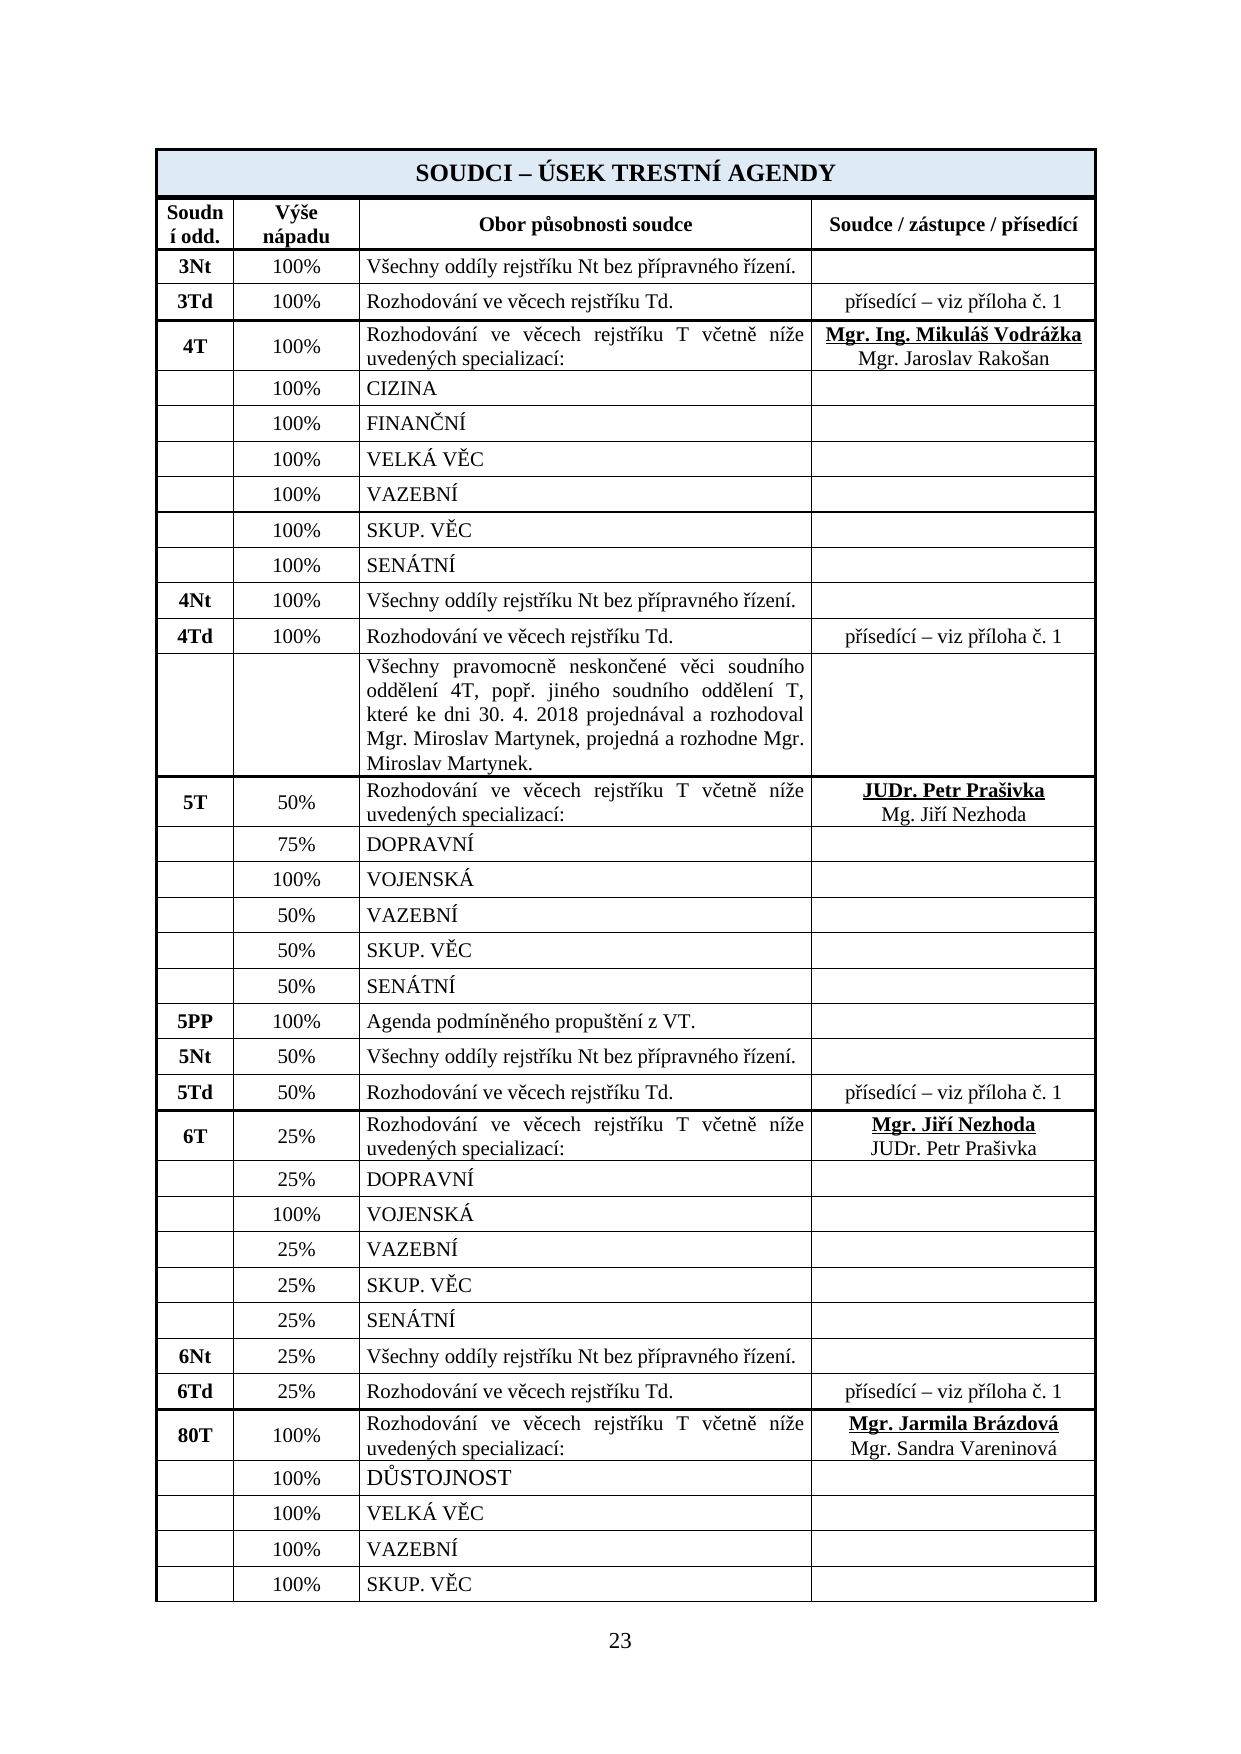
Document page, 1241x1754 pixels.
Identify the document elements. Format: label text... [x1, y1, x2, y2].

table_cell přísedící – viz příloha č. 1 [812, 1075, 1094, 1109]
table_cell [812, 1232, 1094, 1267]
table_cell JUDr. Petr Prašivka Mg. Jiří Nezhoda [812, 778, 1094, 826]
table_cell 25% [234, 1339, 359, 1373]
table_cell SKUP. VĚC [360, 513, 811, 547]
table_cell 50% [234, 1039, 359, 1074]
table_cell [158, 1232, 233, 1267]
table_cell VAZEBNÍ [360, 898, 811, 932]
table_cell 100% [234, 513, 359, 547]
table_cell 50% [234, 1075, 359, 1109]
table_cell 100% [234, 251, 359, 283]
table_cell [812, 583, 1094, 618]
table_cell 50% [234, 933, 359, 967]
table_cell 50% [234, 778, 359, 826]
table_cell [812, 1339, 1094, 1373]
table_cell 6T [158, 1112, 233, 1160]
table_cell Rozhodování ve věcech rejstříku Td. [360, 619, 811, 653]
table_cell Agenda podmíněného propuštění z VT. [360, 1004, 811, 1038]
table_cell [158, 1161, 233, 1196]
table_cell přísedící – viz příloha č. 1 [812, 619, 1094, 653]
table_cell 100% [234, 1531, 359, 1566]
table_cell Výše nápadu [234, 200, 359, 248]
table_cell 5Td [158, 1075, 233, 1109]
table_cell 100% [234, 477, 359, 511]
table_cell 6Td [158, 1374, 233, 1408]
table_cell SENÁTNÍ [360, 1303, 811, 1337]
table_cell [158, 898, 233, 932]
table_cell DOPRAVNÍ [360, 827, 811, 861]
table_cell Všechny pravomocně neskončené věci soudního oddělení 4T, popř. jiného soudního oddělení T, které ke dni 30. 4. 2018 projednával a rozhodoval Mgr. Miroslav Martynek, projedná a rozhodne Mgr. Miroslav Martynek. [360, 654, 811, 774]
table_cell [158, 513, 233, 547]
table_cell [812, 477, 1094, 511]
table_cell [812, 1268, 1094, 1302]
table_cell [812, 548, 1094, 582]
table_cell Všechny oddíly rejstříku Nt bez přípravného řízení. [360, 1039, 811, 1074]
table_cell SENÁTNÍ [360, 548, 811, 582]
table_cell 100% [234, 406, 359, 441]
table_cell 80T [158, 1411, 233, 1459]
table_cell SKUP. VĚC [360, 933, 811, 967]
table_cell [158, 827, 233, 861]
table_cell SENÁTNÍ [360, 969, 811, 1003]
table_cell [158, 1461, 233, 1495]
table_cell 100% [234, 371, 359, 405]
table_cell 100% [234, 619, 359, 653]
table_cell Soudce / zástupce / přísedící [812, 200, 1094, 248]
table_cell [158, 654, 233, 774]
table_cell VAZEBNÍ [360, 1531, 811, 1566]
table_cell Obor působnosti soudce [360, 200, 811, 248]
table_cell [812, 1161, 1094, 1196]
table_cell 5PP [158, 1004, 233, 1038]
table_cell Všechny oddíly rejstříku Nt bez přípravného řízení. [360, 583, 811, 618]
table_cell 25% [234, 1268, 359, 1302]
table_cell VAZEBNÍ [360, 477, 811, 511]
table_cell [158, 862, 233, 897]
table_cell [158, 442, 233, 476]
table_cell [812, 406, 1094, 441]
table_cell Všechny oddíly rejstříku Nt bez přípravného řízení. [360, 251, 811, 283]
table_cell přísedící – viz příloha č. 1 [812, 284, 1094, 318]
table_cell 25% [234, 1374, 359, 1408]
table_cell [234, 654, 359, 774]
table_cell [158, 1197, 233, 1231]
table_cell 100% [234, 284, 359, 318]
table_cell [812, 251, 1094, 283]
table_cell 100% [234, 1461, 359, 1495]
table_cell 5T [158, 778, 233, 826]
table_cell CIZINA [360, 371, 811, 405]
table_cell [812, 969, 1094, 1003]
table_cell 3Td [158, 284, 233, 318]
table_cell 25% [234, 1161, 359, 1196]
table_cell VELKÁ VĚC [360, 1496, 811, 1530]
table_cell [812, 1039, 1094, 1074]
table_cell Rozhodování ve věcech rejstříku Td. [360, 284, 811, 318]
table_cell 100% [234, 1411, 359, 1459]
table_header SOUDCI – ÚSEK TRESTNÍ AGENDY [158, 151, 1094, 195]
table_cell SKUP. VĚC [360, 1567, 811, 1601]
table_cell SKUP. VĚC [360, 1268, 811, 1302]
table_cell 50% [234, 969, 359, 1003]
table_cell 100% [234, 548, 359, 582]
table_cell 25% [234, 1232, 359, 1267]
table_cell [812, 933, 1094, 967]
table_cell DOPRAVNÍ [360, 1161, 811, 1196]
table_cell [812, 1197, 1094, 1231]
table_cell 50% [234, 898, 359, 932]
table_cell 100% [234, 1567, 359, 1601]
table_cell 100% [234, 1496, 359, 1530]
table_cell [812, 1567, 1094, 1601]
table_cell [812, 1531, 1094, 1566]
table_cell 3Nt [158, 251, 233, 283]
table_cell Rozhodování ve věcech rejstříku T včetně níže uvedených specializací: [360, 322, 811, 370]
table_cell [812, 371, 1094, 405]
table_cell [158, 933, 233, 967]
table_cell [158, 371, 233, 405]
table_cell [158, 548, 233, 582]
table_cell [812, 898, 1094, 932]
table_cell Všechny oddíly rejstříku Nt bez přípravného řízení. [360, 1339, 811, 1373]
table_cell Rozhodování ve věcech rejstříku Td. [360, 1075, 811, 1109]
table_cell 25% [234, 1303, 359, 1337]
table_cell [812, 1461, 1094, 1495]
table_cell [158, 1496, 233, 1530]
table_cell FINANČNÍ [360, 406, 811, 441]
table_cell VOJENSKÁ [360, 862, 811, 897]
table_cell 4Nt [158, 583, 233, 618]
table_cell [812, 1004, 1094, 1038]
table_cell Rozhodování ve věcech rejstříku T včetně níže uvedených specializací: [360, 1411, 811, 1459]
table_cell Rozhodování ve věcech rejstříku T včetně níže uvedených specializací: [360, 778, 811, 826]
table_cell 100% [234, 322, 359, 370]
table_cell 100% [234, 1197, 359, 1231]
table_cell [158, 1268, 233, 1302]
table_cell 4Td [158, 619, 233, 653]
table_cell VELKÁ VĚC [360, 442, 811, 476]
table_cell 100% [234, 583, 359, 618]
table_cell 100% [234, 1004, 359, 1038]
table_cell přísedící – viz příloha č. 1 [812, 1374, 1094, 1408]
table_cell Rozhodování ve věcech rejstříku T včetně níže uvedených specializací: [360, 1112, 811, 1160]
table_cell [158, 477, 233, 511]
table_cell Rozhodování ve věcech rejstříku Td. [360, 1374, 811, 1408]
table_cell [812, 827, 1094, 861]
table_cell 5Nt [158, 1039, 233, 1074]
table_cell VAZEBNÍ [360, 1232, 811, 1267]
table_cell Mgr. Jarmila Brázdová Mgr. Sandra Vareninová [812, 1411, 1094, 1459]
table_cell [158, 406, 233, 441]
table_cell 25% [234, 1112, 359, 1160]
table_cell [812, 1303, 1094, 1337]
table_cell [812, 442, 1094, 476]
table_cell Mgr. Ing. Mikuláš Vodrážka Mgr. Jaroslav Rakošan [812, 322, 1094, 370]
table_cell 4T [158, 322, 233, 370]
table_cell Soudní odd. [158, 200, 233, 248]
table_cell 75% [234, 827, 359, 861]
table_cell 6Nt [158, 1339, 233, 1373]
table_cell [812, 513, 1094, 547]
table_cell [812, 654, 1094, 774]
table_cell [158, 1531, 233, 1566]
table_cell [812, 862, 1094, 897]
table_cell DŮSTOJNOST [360, 1461, 811, 1495]
table_cell Mgr. Jiří Nezhoda JUDr. Petr Prašivka [812, 1112, 1094, 1160]
table_cell [812, 1496, 1094, 1530]
table_cell [158, 969, 233, 1003]
table_cell [158, 1567, 233, 1601]
table_cell [158, 1303, 233, 1337]
table_cell 100% [234, 862, 359, 897]
table_cell VOJENSKÁ [360, 1197, 811, 1231]
table_cell 100% [234, 442, 359, 476]
